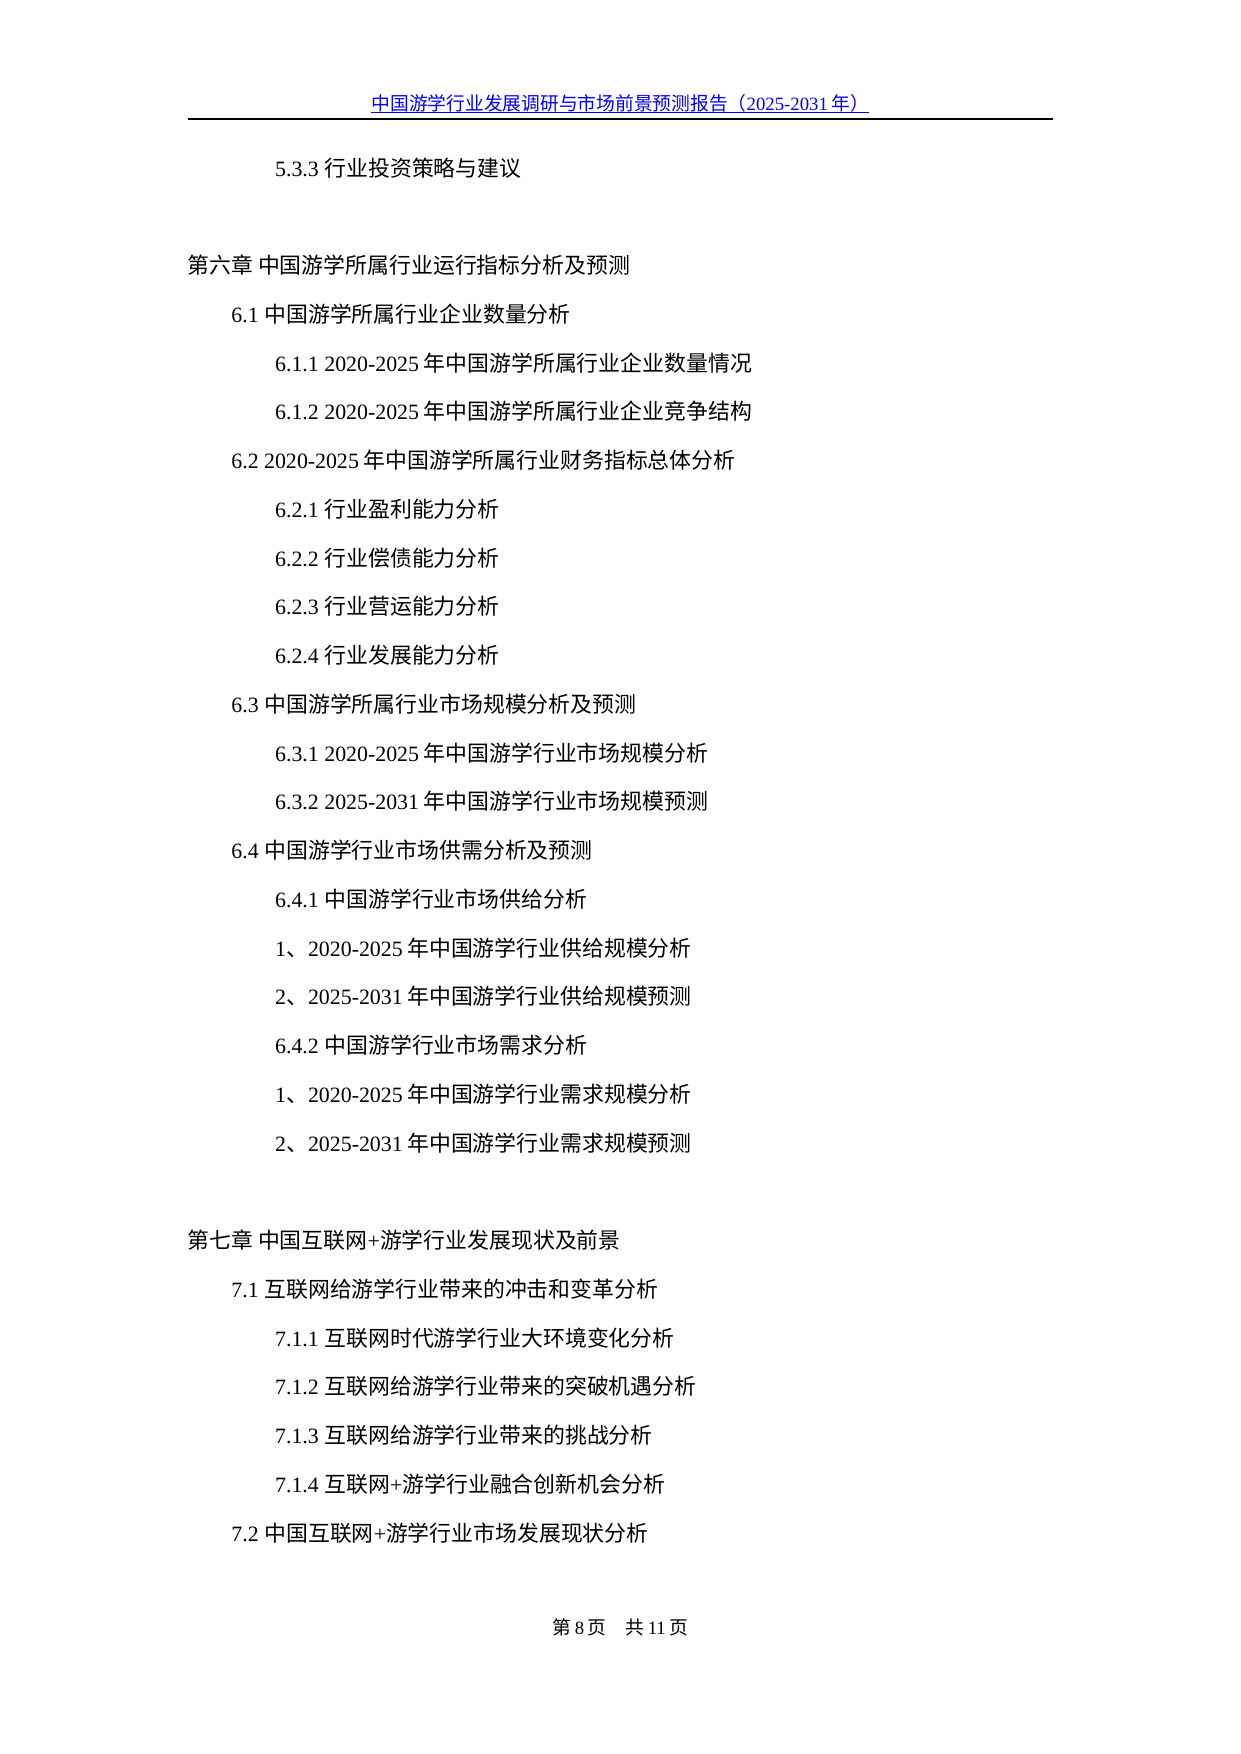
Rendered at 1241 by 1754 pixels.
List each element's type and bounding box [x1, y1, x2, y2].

text [187, 150, 1053, 1548]
